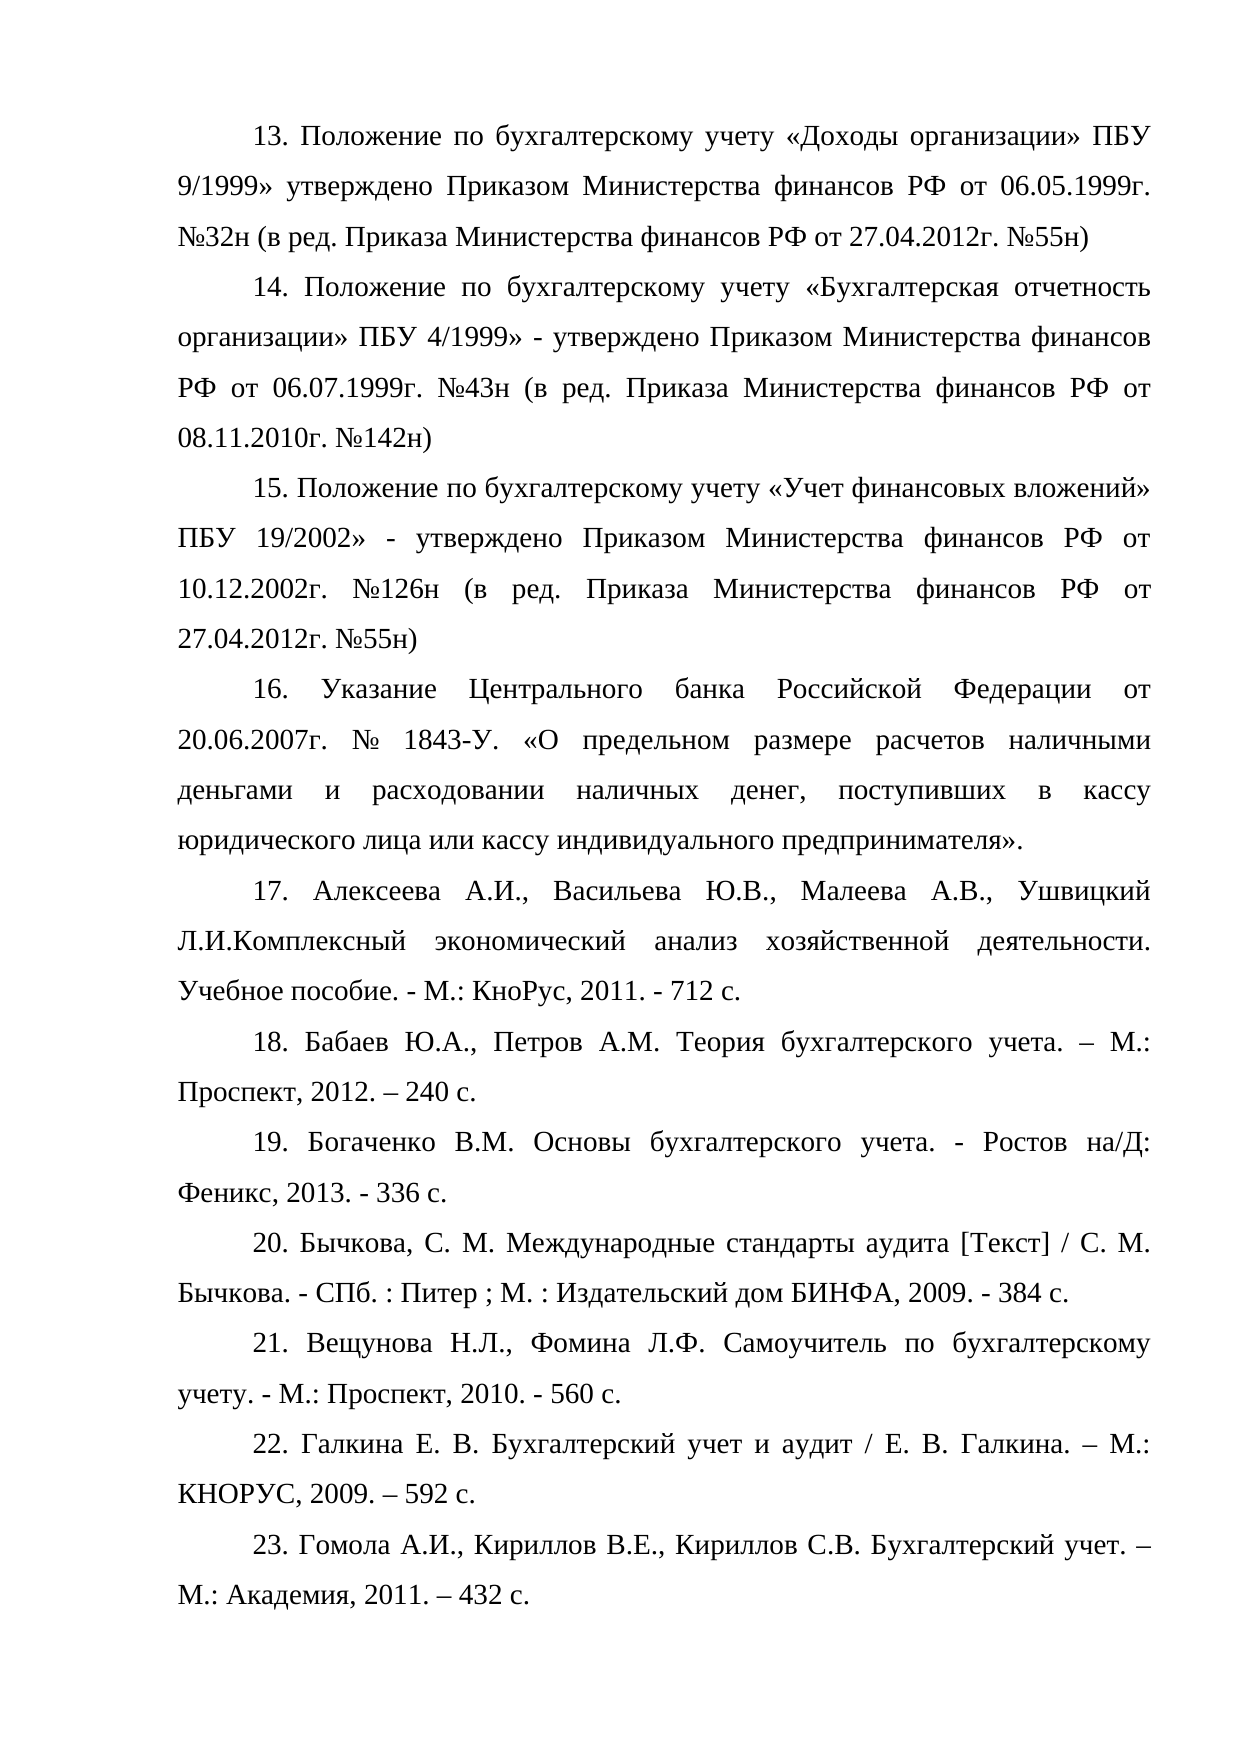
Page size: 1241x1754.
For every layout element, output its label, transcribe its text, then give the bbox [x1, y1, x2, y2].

text 21. Вещунова Н.Л., Фомина Л.Ф. Самоучитель по бухгалтерскому учету. - М.: Проспект, 2010. - 560 с. [177, 1326, 1152, 1409]
text 23. Гомола А.И., Кириллов В.Е., Кириллов С.В. Бухгалтерский учет. – М.: Академия, 2011. – 432 с. [177, 1527, 1152, 1611]
text 17. Алексеева А.И., Васильева Ю.В., Малеева А.В., Ушвицкий Л.И.Комплексный экономический анализ хозяйственной деятельности. Учебное пособие. - М.: КноРус, 2011. - 712 с. [177, 873, 1152, 1007]
text 19. Богаченко В.М. Основы бухгалтерского учета. - Ростов на/Д: Феникс, 2013. - 336 с. [177, 1124, 1152, 1208]
text 18. Бабаев Ю.А., Петров А.М. Теория бухгалтерского учета. – М.: Проспект, 2012. – 240 с. [177, 1024, 1152, 1108]
text 16. Указание Центрального банка Российской Федерации от 20.06.2007г. № 1843-У. «О предельном размере расчетов наличными деньгами и расходовании наличных денег, поступивших в кассу юридического лица или кассу индивидуального предпринимателя». [177, 672, 1152, 856]
text 20. Бычкова, С. М. Международные стандарты аудита [Текст] / С. М. Бычкова. - СПб. : Питер ; М. : Издательский дом БИНФА, 2009. - 384 с. [177, 1225, 1152, 1309]
text 15. Положение по бухгалтерскому учету «Учет финансовых вложений» ПБУ 19/2002» - утверждено Приказом Министерства финансов РФ от 10.12.2002г. №126н (в ред. Приказа Министерства финансов РФ от 27.04.2012г. №55н) [177, 470, 1152, 655]
text 14. Положение по бухгалтерскому учету «Бухгалтерская отчетность организации» ПБУ 4/1999» - утверждено Приказом Министерства финансов РФ от 06.07.1999г. №43н (в ред. Приказа Министерства финансов РФ от 08.11.2010г. №142н) [177, 269, 1152, 453]
text 22. Галкина Е. В. Бухгалтерский учет и аудит / Е. В. Галкина. – М.: КНОРУС, 2009. – 592 с. [177, 1426, 1152, 1510]
text 13. Положение по бухгалтерскому учету «Доходы организации» ПБУ 9/1999» утверждено Приказом Министерства финансов РФ от 06.05.1999г. №32н (в ред. Приказа Министерства финансов РФ от 27.04.2012г. №55н) [177, 118, 1152, 252]
